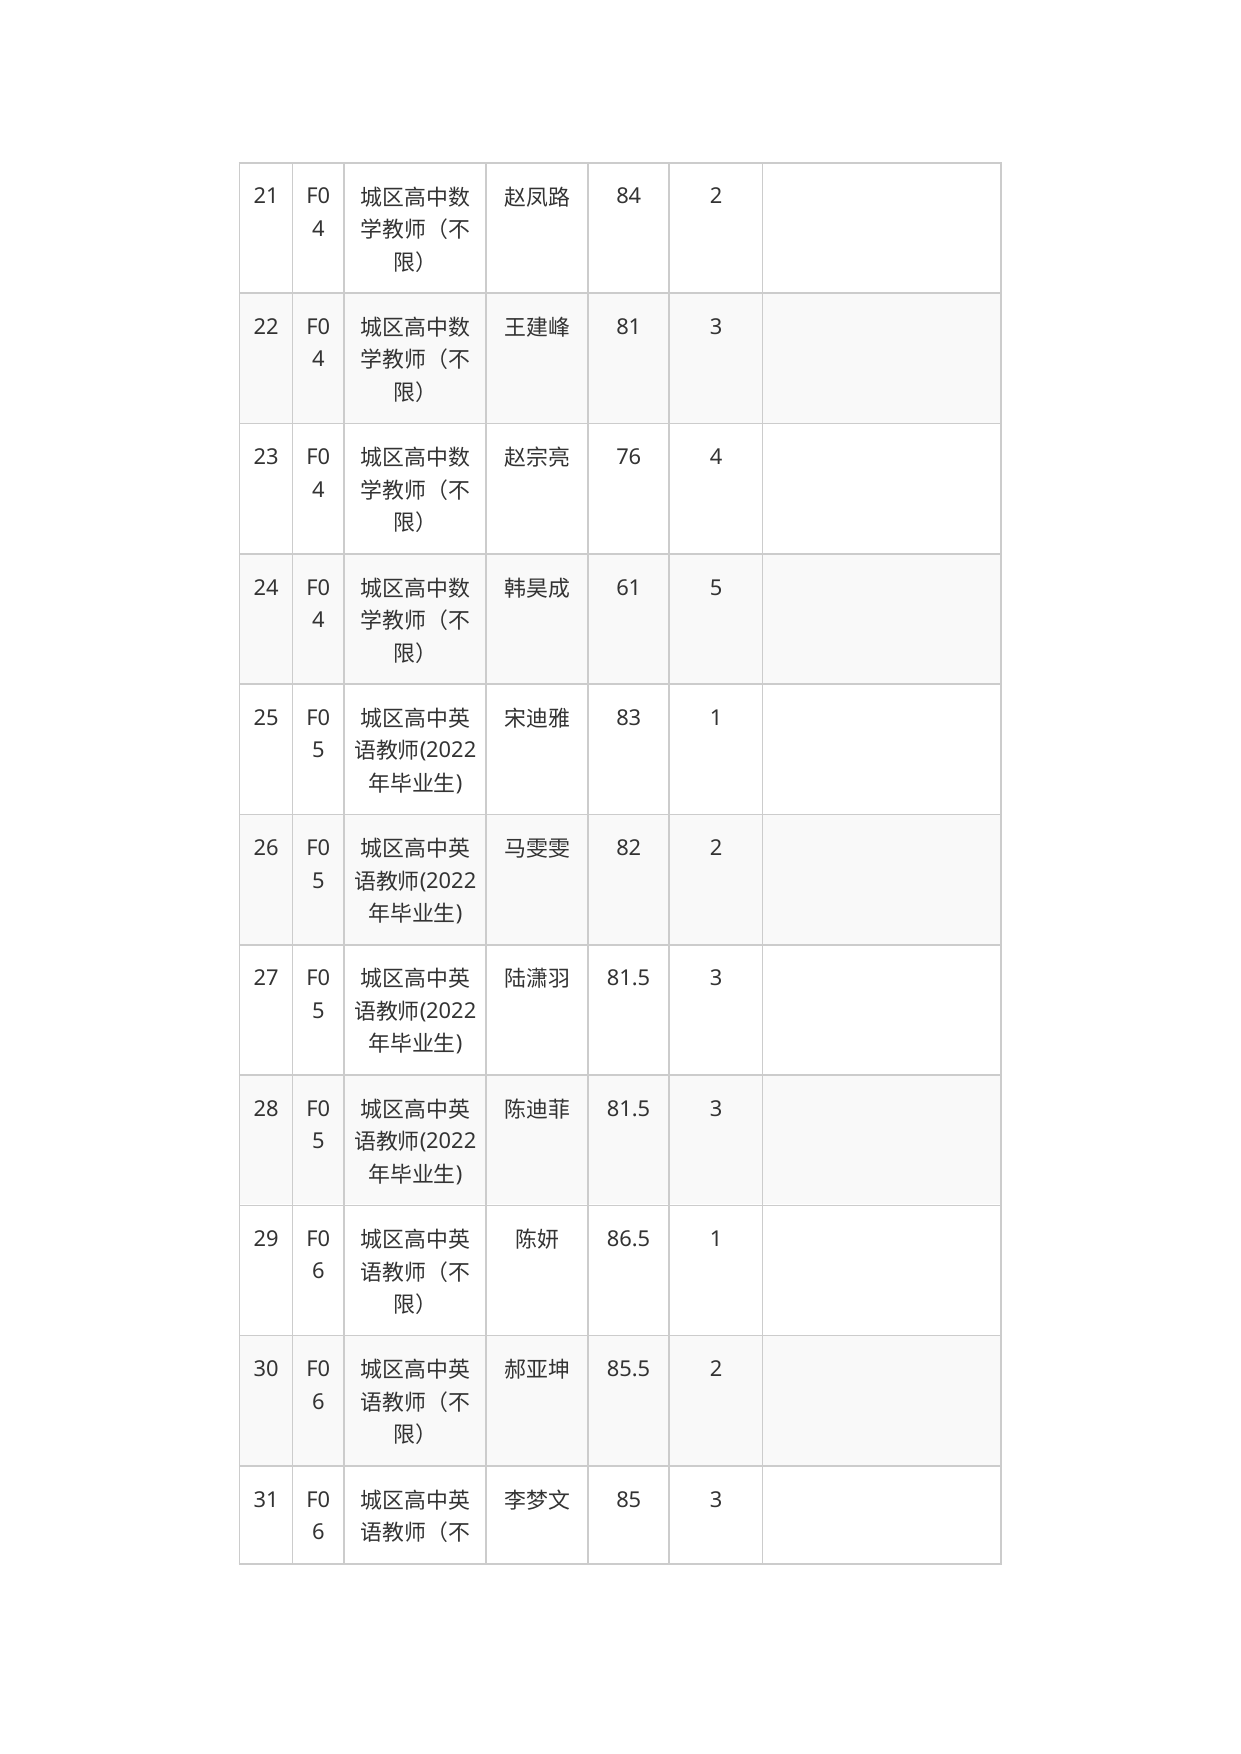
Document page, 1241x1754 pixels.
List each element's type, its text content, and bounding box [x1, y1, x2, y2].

table_cell 赵凤路 [487, 164, 587, 292]
table_cell 76 [589, 424, 668, 553]
table_cell 马雯雯 [487, 815, 587, 944]
table_cell [763, 294, 1000, 423]
table_cell F05 [293, 815, 343, 944]
table_cell 3 [670, 946, 762, 1074]
table_cell 22 [240, 294, 292, 423]
table_cell 29 [240, 1206, 292, 1335]
table_cell [763, 424, 1000, 553]
table_cell [763, 1206, 1000, 1335]
table_cell 4 [670, 424, 762, 553]
table_cell 城区高中英语教师（不限） [345, 1467, 485, 1563]
table_cell 陆潇羽 [487, 946, 587, 1074]
table_cell 21 [240, 164, 292, 292]
table_cell 85.5 [589, 1336, 668, 1465]
table_cell 61 [589, 555, 668, 683]
table_cell 宋迪雅 [487, 685, 587, 813]
table_cell 城区高中英语教师(2022年毕业生) [345, 946, 485, 1074]
table_cell 3 [670, 294, 762, 423]
table_cell 81.5 [589, 1076, 668, 1204]
table_cell 2 [670, 1336, 762, 1465]
table_cell 王建峰 [487, 294, 587, 423]
table_cell 城区高中数学教师（不限） [345, 555, 485, 683]
table_cell 1 [670, 685, 762, 813]
table_cell 城区高中英语教师(2022年毕业生) [345, 815, 485, 944]
table_cell F06 [293, 1336, 343, 1465]
table_cell 24 [240, 555, 292, 683]
table_cell F04 [293, 555, 343, 683]
table_cell [763, 164, 1000, 292]
table_cell [763, 1076, 1000, 1204]
table_cell 城区高中数学教师（不限） [345, 294, 485, 423]
table_cell 27 [240, 946, 292, 1074]
table_cell 城区高中数学教师（不限） [345, 164, 485, 292]
table_cell 1 [670, 1206, 762, 1335]
table_cell 2 [670, 164, 762, 292]
table_cell 25 [240, 685, 292, 813]
table_cell 2 [670, 815, 762, 944]
table_cell 城区高中英语教师(2022年毕业生) [345, 685, 485, 813]
table_cell 3 [670, 1467, 762, 1563]
table_cell F06 [293, 1467, 343, 1563]
table_cell 陈妍 [487, 1206, 587, 1335]
table_cell 84 [589, 164, 668, 292]
table_cell F06 [293, 1206, 343, 1335]
table_cell 23 [240, 424, 292, 553]
table_cell [763, 685, 1000, 813]
table_cell 81 [589, 294, 668, 423]
table_cell [763, 815, 1000, 944]
table_cell 81.5 [589, 946, 668, 1074]
table_cell 26 [240, 815, 292, 944]
table_cell 30 [240, 1336, 292, 1465]
table_cell 28 [240, 1076, 292, 1204]
table_cell 86.5 [589, 1206, 668, 1335]
table_cell 3 [670, 1076, 762, 1204]
table_cell 82 [589, 815, 668, 944]
table_cell 李梦文 [487, 1467, 587, 1563]
table_cell F05 [293, 1076, 343, 1204]
table_cell 31 [240, 1467, 292, 1563]
table_cell 韩昊成 [487, 555, 587, 683]
table_cell [763, 1336, 1000, 1465]
table_cell [763, 946, 1000, 1074]
table_cell 城区高中英语教师(2022年毕业生) [345, 1076, 485, 1204]
table_cell F04 [293, 294, 343, 423]
table_cell F05 [293, 946, 343, 1074]
table_cell [763, 555, 1000, 683]
table_cell 陈迪菲 [487, 1076, 587, 1204]
table_cell F04 [293, 164, 343, 292]
table_cell F05 [293, 685, 343, 813]
table_cell 郝亚坤 [487, 1336, 587, 1465]
table_cell 城区高中英语教师（不限） [345, 1206, 485, 1335]
table_cell F04 [293, 424, 343, 553]
table_cell 城区高中数学教师（不限） [345, 424, 485, 553]
table_cell 赵宗亮 [487, 424, 587, 553]
table_cell 城区高中英语教师（不限） [345, 1336, 485, 1465]
table_cell 83 [589, 685, 668, 813]
table_cell 85 [589, 1467, 668, 1563]
table_cell 5 [670, 555, 762, 683]
table_cell [763, 1467, 1000, 1563]
